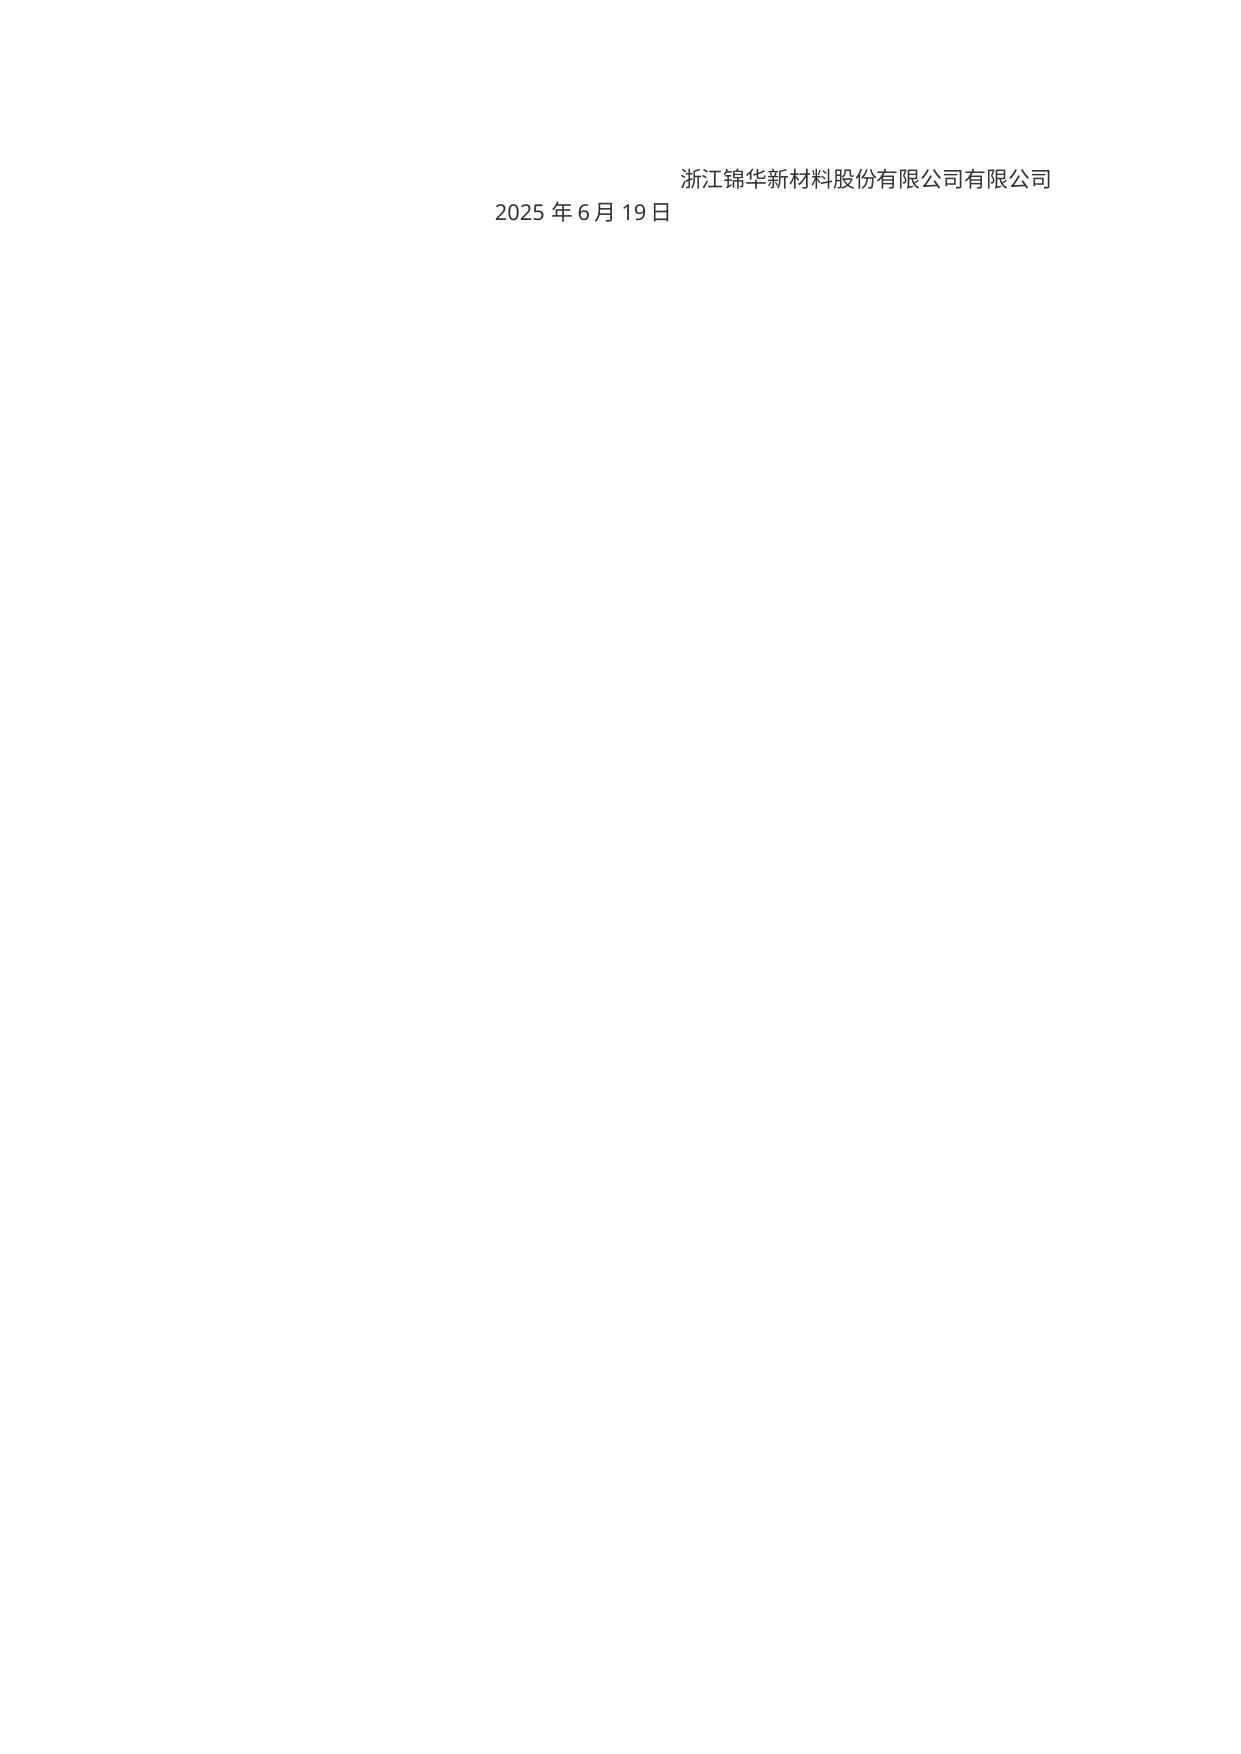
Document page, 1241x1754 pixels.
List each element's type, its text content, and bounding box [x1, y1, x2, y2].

text 浙江锦华新材料股份有限公司有限公司 [187, 162, 1053, 194]
text 2025 年 6月 19日 [187, 194, 1053, 227]
